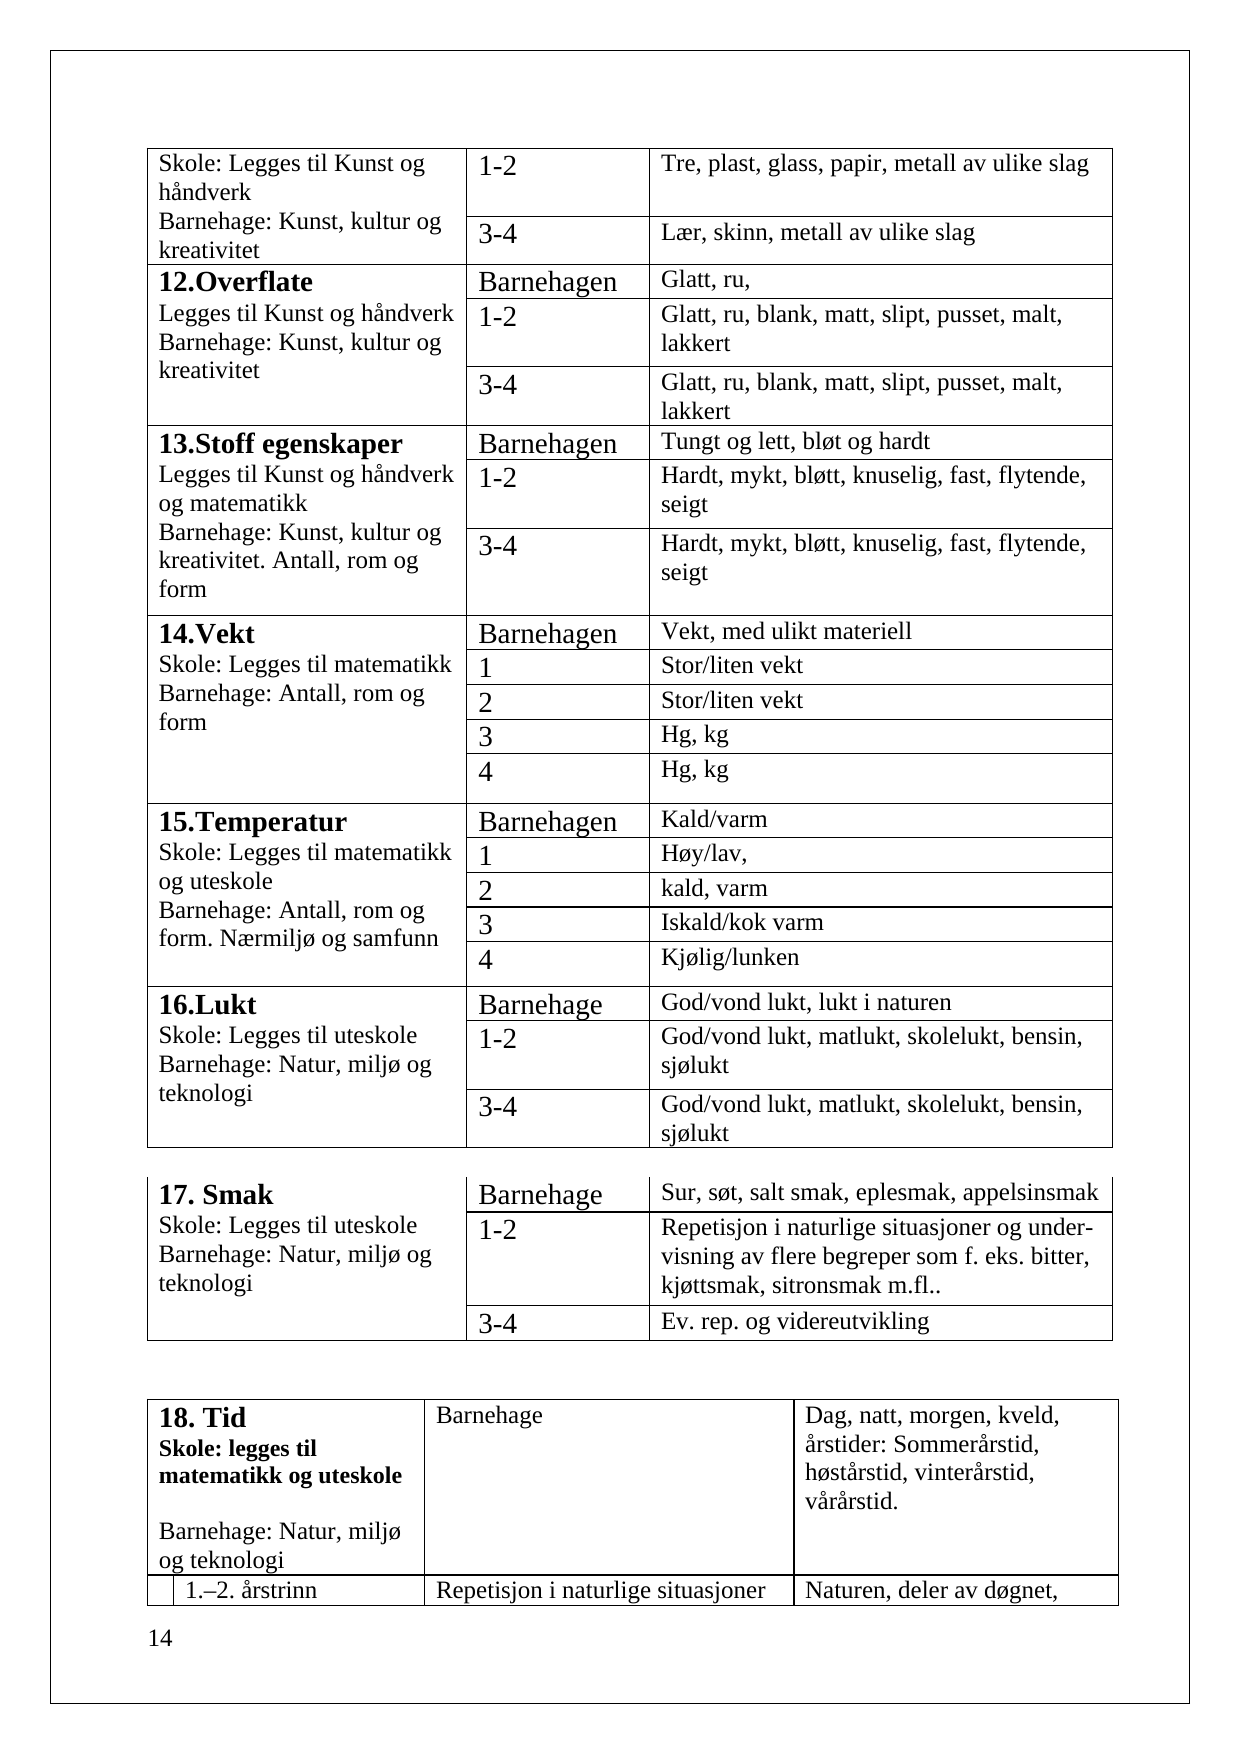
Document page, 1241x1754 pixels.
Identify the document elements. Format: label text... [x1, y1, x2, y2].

table_cell Ev. rep. og videreutvikling [650, 1306, 1112, 1340]
table_header Sur, søt, salt smak, eplesmak, appelsinsmak [650, 1177, 1112, 1211]
table_cell 15.Temperatur Skole: Legges til matematikk og uteskole Barnehage: Antall, rom og form. Nærmiljø og samfunn [148, 804, 466, 986]
table_cell 2 [467, 685, 649, 718]
table_cell Lær, skinn, metall av ulike slag [650, 217, 1112, 263]
table_cell Stor/liten vekt [650, 650, 1112, 684]
table_header 17. Smak Skole: Legges til uteskole Barnehage: Natur, miljø og teknologi [148, 1177, 466, 1340]
table_cell Hg, kg [650, 754, 1112, 803]
table_cell 1-2 [467, 149, 649, 216]
table_cell 3-4 [467, 367, 649, 425]
table_cell God/vond lukt, matlukt, skolelukt, bensin, sjølukt [650, 1021, 1112, 1088]
table_cell Hardt, mykt, bløtt, knuselig, fast, flytende, seigt [650, 529, 1112, 615]
table_cell Vekt, med ulikt materiell [650, 616, 1112, 649]
table_cell Kjølig/lunken [650, 942, 1112, 986]
table_cell Stor/liten vekt [650, 685, 1112, 718]
table_cell 1-2 [467, 460, 649, 527]
table_cell Glatt, ru, blank, matt, slipt, pusset, malt, lakkert [650, 299, 1112, 366]
table_cell 3-4 [467, 217, 649, 263]
table_cell 1.–2. årstrinn [174, 1576, 424, 1605]
table_cell 1-2 [467, 299, 649, 366]
table_cell Tungt og lett, bløt og hardt [650, 426, 1112, 459]
table_cell Barnehagen [467, 426, 649, 459]
table_cell 13.Stoff egenskaper Legges til Kunst og håndverk og matematikk Barnehage: Kunst, kultur og kreativitet. Antall, rom og form [148, 426, 466, 615]
table_cell 4 [467, 754, 649, 803]
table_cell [425, 1576, 793, 1605]
table_cell 12.Overflate Legges til Kunst og håndverk Barnehage: Kunst, kultur og kreativitet [148, 265, 466, 425]
table_cell [148, 1576, 173, 1605]
table_cell Iskald/kok varm [650, 908, 1112, 941]
table_cell Barnehage [467, 987, 649, 1020]
table_cell 3-4 [467, 1306, 649, 1340]
table_cell 2 [467, 873, 649, 906]
table_cell 14.Vekt Skole: Legges til matematikk Barnehage: Antall, rom og form [148, 616, 466, 803]
table_header Barnehage [467, 1177, 649, 1211]
table_cell Hardt, mykt, bløtt, knuselig, fast, flytende, seigt [650, 460, 1112, 527]
table_cell God/vond lukt, matlukt, skolelukt, bensin, sjølukt [650, 1090, 1112, 1147]
table_cell 4 [467, 942, 649, 986]
table_cell 3 [467, 908, 649, 941]
table_cell Glatt, ru, blank, matt, slipt, pusset, malt, lakkert [650, 367, 1112, 425]
table_header Dag, natt, morgen, kveld, årstider: Sommerårstid, høstårstid, vinterårstid, vårårstid. [795, 1400, 1118, 1574]
table_cell 3-4 [467, 1090, 649, 1147]
table_cell Barnehagen [467, 616, 649, 649]
table_cell Glatt, ru, [650, 265, 1112, 298]
table_cell Barnehagen [467, 265, 649, 298]
table_cell Barnehagen [467, 804, 649, 837]
table_cell 1 [467, 650, 649, 684]
table_cell Kald/varm [650, 804, 1112, 837]
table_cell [148, 149, 466, 263]
table_header Barnehage [425, 1400, 793, 1574]
table_cell God/vond lukt, lukt i naturen [650, 987, 1112, 1020]
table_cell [795, 1576, 1118, 1605]
table_cell kald, varm [650, 873, 1112, 906]
table_cell Tre, plast, glass, papir, metall av ulike slag [650, 149, 1112, 216]
table_cell 3-4 [467, 529, 649, 615]
table_cell 1 [467, 838, 649, 872]
table_cell 1-2 [467, 1213, 649, 1305]
table_cell Hg, kg [650, 720, 1112, 753]
table_cell 3 [467, 720, 649, 753]
table_cell Repetisjon i naturlige situasjoner og under-visning av flere begreper som f. eks. bitter, kjøttsmak, sitronsmak m.fl.. [650, 1213, 1112, 1305]
table_cell Høy/lav, [650, 838, 1112, 872]
table_header 18. Tid Skole: legges til matematikk og uteskole Barnehage: Natur, miljø og teknologi [148, 1400, 424, 1574]
table_cell 16.Lukt Skole: Legges til uteskole Barnehage: Natur, miljø og teknologi [148, 987, 466, 1147]
table_cell 1-2 [467, 1021, 649, 1088]
